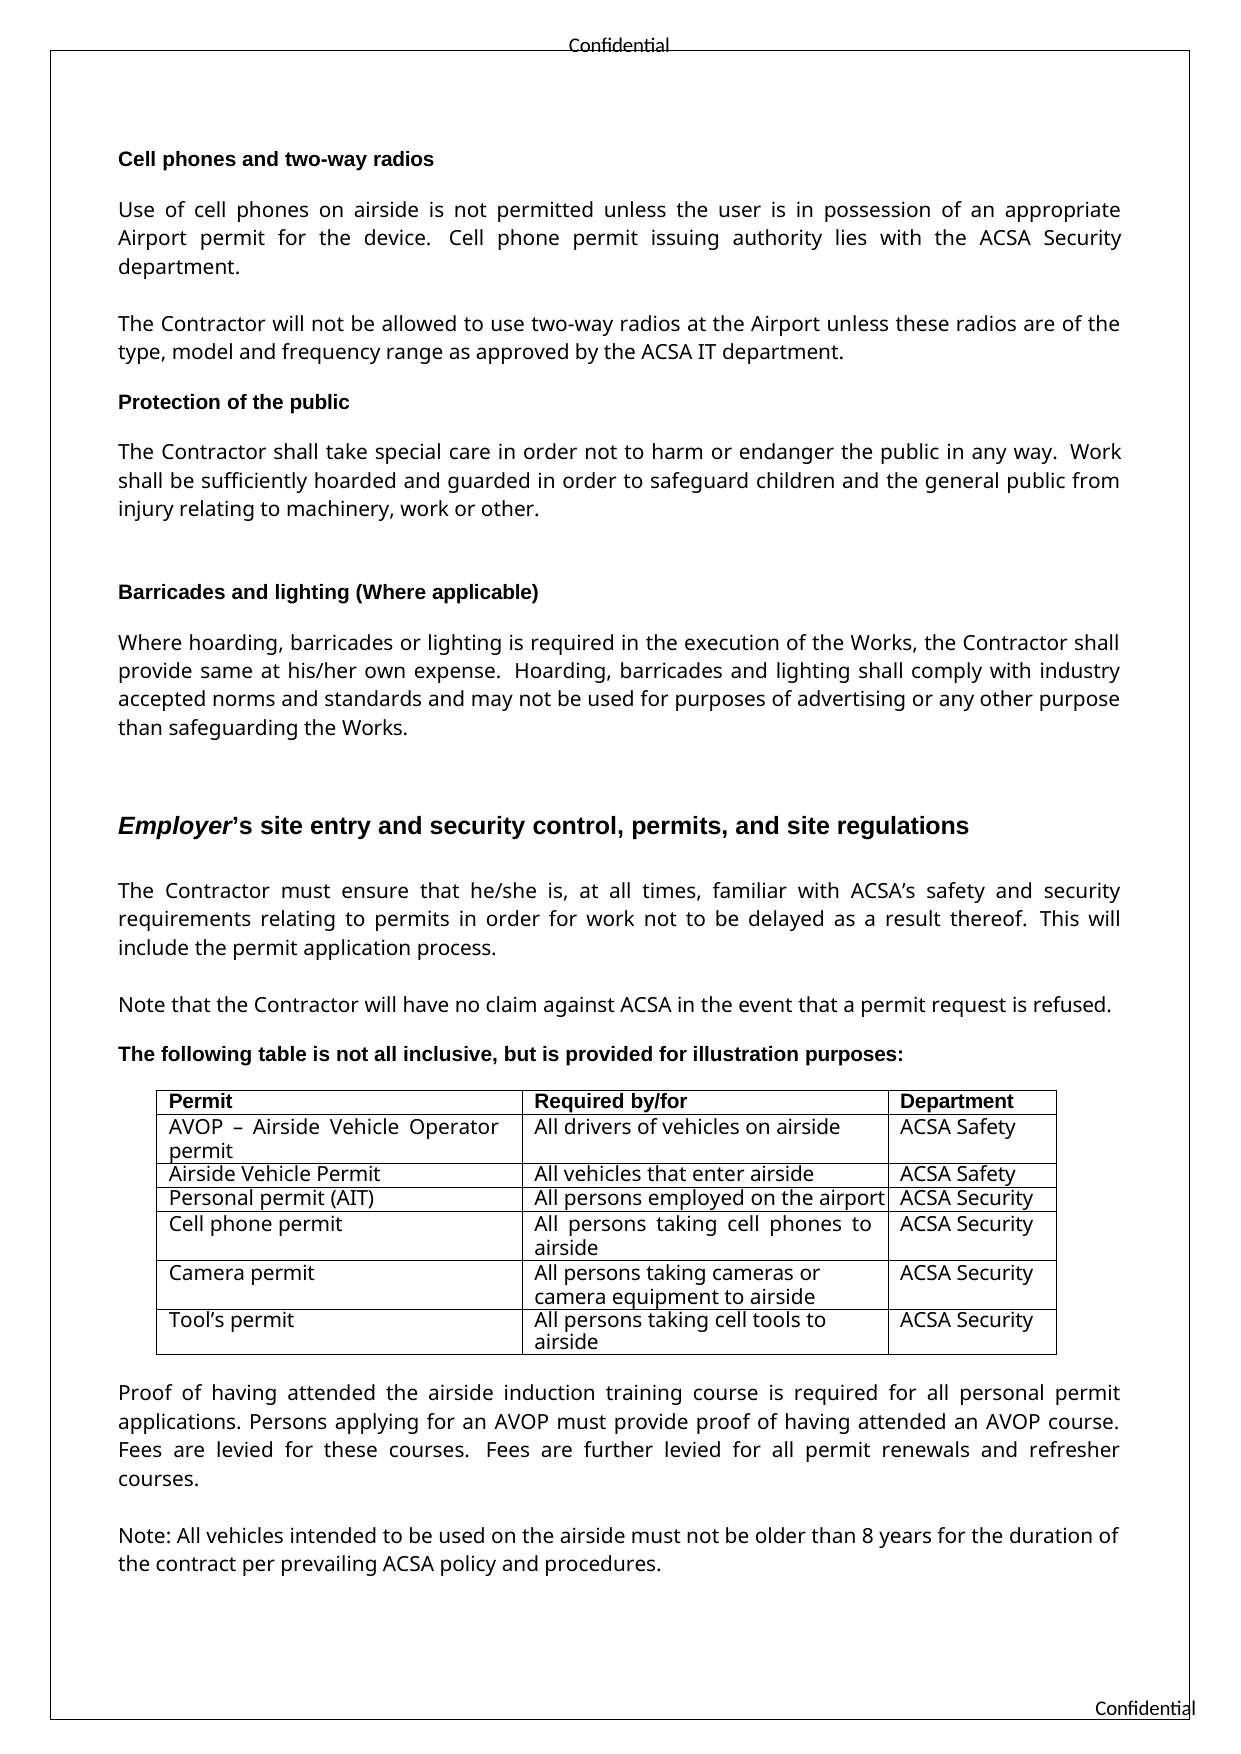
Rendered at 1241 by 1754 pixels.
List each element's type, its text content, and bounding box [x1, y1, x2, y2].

table_cell ACSA Safety [889, 1164, 1056, 1187]
table_cell All persons taking cell phones to airside [523, 1212, 888, 1260]
subtitle Employer’s site entry and security control, permits, and site regulations [118, 811, 1166, 840]
table_cell All persons employed on the airport [523, 1188, 888, 1211]
text Use of cell phones on airside is not permitted unless the user is in possession of an appropriate Airport permit for the device. Cell phone permit issuing authority lies with the ACSA Security department. [118, 195, 1122, 280]
table_cell Cell phone permit [157, 1212, 522, 1260]
table_cell Tool’s permit [157, 1310, 522, 1354]
table_header Permit [157, 1091, 522, 1114]
table_cell ACSA Security [889, 1212, 1056, 1260]
table_cell Personal permit (AIT) [157, 1188, 522, 1211]
table_cell All drivers of vehicles on airside [523, 1115, 888, 1163]
table_cell Camera permit [157, 1261, 522, 1309]
table_cell All persons taking cameras or camera equipment to airside [523, 1261, 888, 1309]
text Note: All vehicles intended to be used on the airside must not be older than 8 years for the duration of the contract per prevailing ACSA policy and procedures. [118, 1521, 1121, 1578]
text Cell phones and two-way radios [118, 147, 1166, 171]
table_header Required by/for [523, 1091, 888, 1114]
table_cell ACSA Security [889, 1261, 1056, 1309]
table_cell AVOP – Airside Vehicle Operator permit [157, 1115, 522, 1163]
text Protection of the public [118, 389, 1166, 413]
table_cell ACSA Security [889, 1188, 1056, 1211]
text The Contractor must ensure that he/she is, at all times, familiar with ACSA’s safety and security requirements relating to permits in order for work not to be delayed as a result thereof. This will include the permit application process. [118, 876, 1121, 961]
table_cell ACSA Security [889, 1310, 1056, 1354]
table_header Department [889, 1091, 1056, 1114]
text Note that the Contractor will have no claim against ACSA in the event that a permit request is refused. [118, 990, 1166, 1018]
text The Contractor shall take special care in order not to harm or endanger the public in any way. Work shall be sufficiently hoarded and guarded in order to safeguard children and the general public from injury relating to machinery, work or other. [118, 437, 1122, 523]
text The following table is not all inclusive, but is provided for illustration purposes: [118, 1042, 1166, 1066]
table_cell All persons taking cell tools to airside [523, 1310, 888, 1354]
table_cell Airside Vehicle Permit [157, 1164, 522, 1187]
text Where hoarding, barricades or lighting is required in the execution of the Works, the Contractor shall provide same at his/her own expense. Hoarding, barricades and lighting shall comply with industry accepted norms and standards and may not be used for purposes of advertising or any other purpose than safeguarding the Works. [118, 628, 1121, 741]
text The Contractor will not be allowed to use two-way radios at the Airport unless these radios are of the type, model and frequency range as approved by the ACSA IT department. [118, 309, 1122, 366]
table_cell ACSA Safety [889, 1115, 1056, 1163]
text Proof of having attended the airside induction training course is required for all personal permit applications. Persons applying for an AVOP must provide proof of having attended an AVOP course. Fees are levied for these courses. Fees are further levied for all permit renewals and refresher courses. [118, 1378, 1121, 1492]
text Barricades and lighting (Where applicable) [118, 580, 1166, 604]
table_cell All vehicles that enter airside [523, 1164, 888, 1187]
